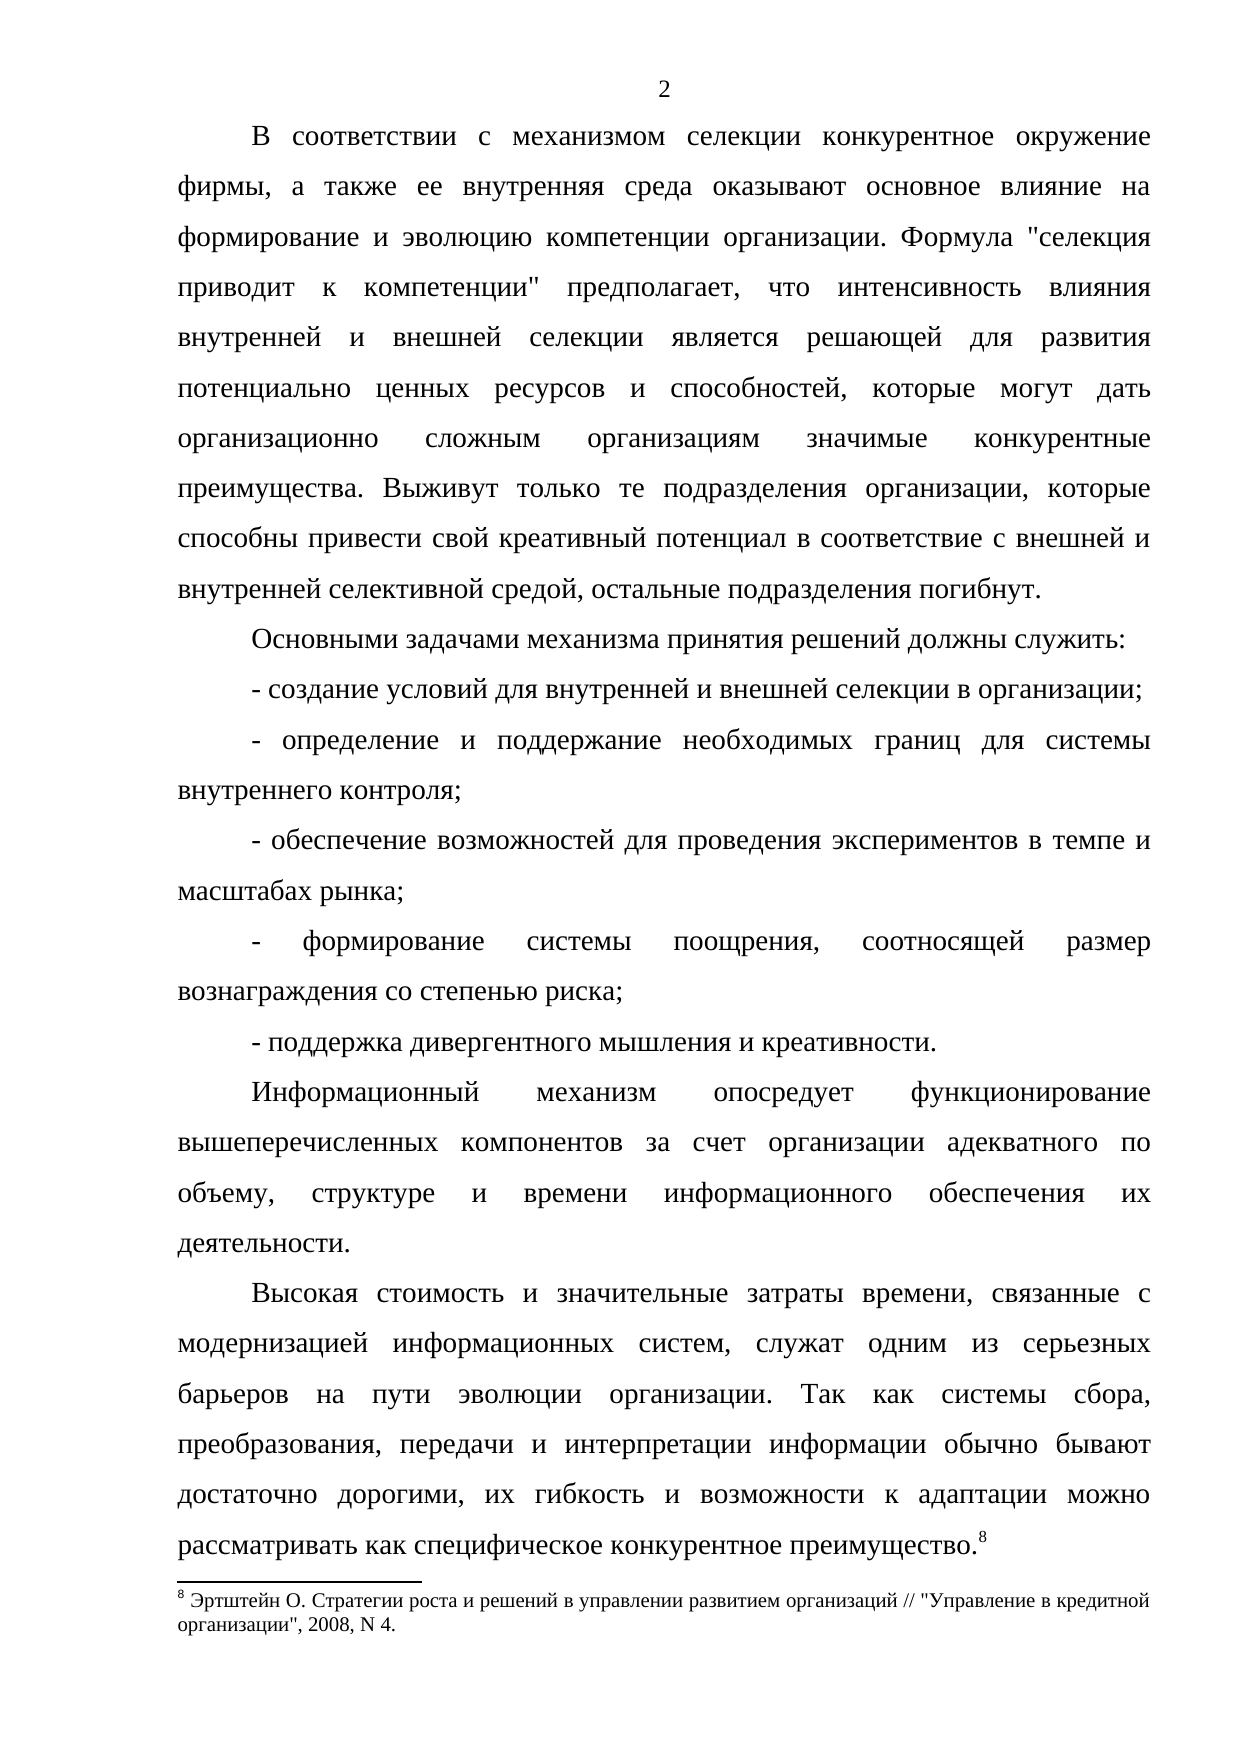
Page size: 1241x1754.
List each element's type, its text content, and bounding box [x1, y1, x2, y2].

text В соответствии с механизмом селекции конкурентное окружение фирмы, а также ее внутренняя среда оказывают основное влияние на формирование и эволюцию компетенции организации. Формула "селекция приводит к компетенции" предполагает, что интенсивность влияния внутренней и внешней селекции является решающей для развития потенциально ценных ресурсов и способностей, которые могут дать организационно сложным организациям значимые конкурентные преимущества. Выживут только те подразделения организации, которые способны привести свой креативный потенциал в соответствие с внешней и внутренней селективной средой, остальные подразделения погибнут. [177, 118, 1152, 604]
text Информационный механизм опосредует функционирование вышеперечисленных компонентов за счет организации адекватного по объему, структуре и времени информационного обеспечения их деятельности. [177, 1074, 1152, 1258]
text - создание условий для внутренней и внешней селекции в организации; [177, 672, 1152, 705]
text Высокая стоимость и значительные затраты времени, связанные с модернизацией информационных систем, служат одним из серьезных барьеров на пути эволюции организации. Так как системы сбора, преобразования, передачи и интерпретации информации обычно бывают достаточно дорогими, их гибкость и возможности к адаптации можно рассматривать как специфическое конкурентное преимущество. [177, 1275, 1152, 1560]
text - поддержка дивергентного мышления и креативности. [177, 1024, 1152, 1057]
text - формирование системы поощрения, соотносящей размер вознаграждения со степенью риска; [177, 923, 1152, 1007]
text - определение и поддержание необходимых границ для системы внутреннего контроля; [177, 722, 1152, 806]
text Основными задачами механизма принятия решений должны служить: [177, 621, 1152, 655]
text - обеспечение возможностей для проведения экспериментов в темпе и масштабах рынка; [177, 822, 1152, 906]
